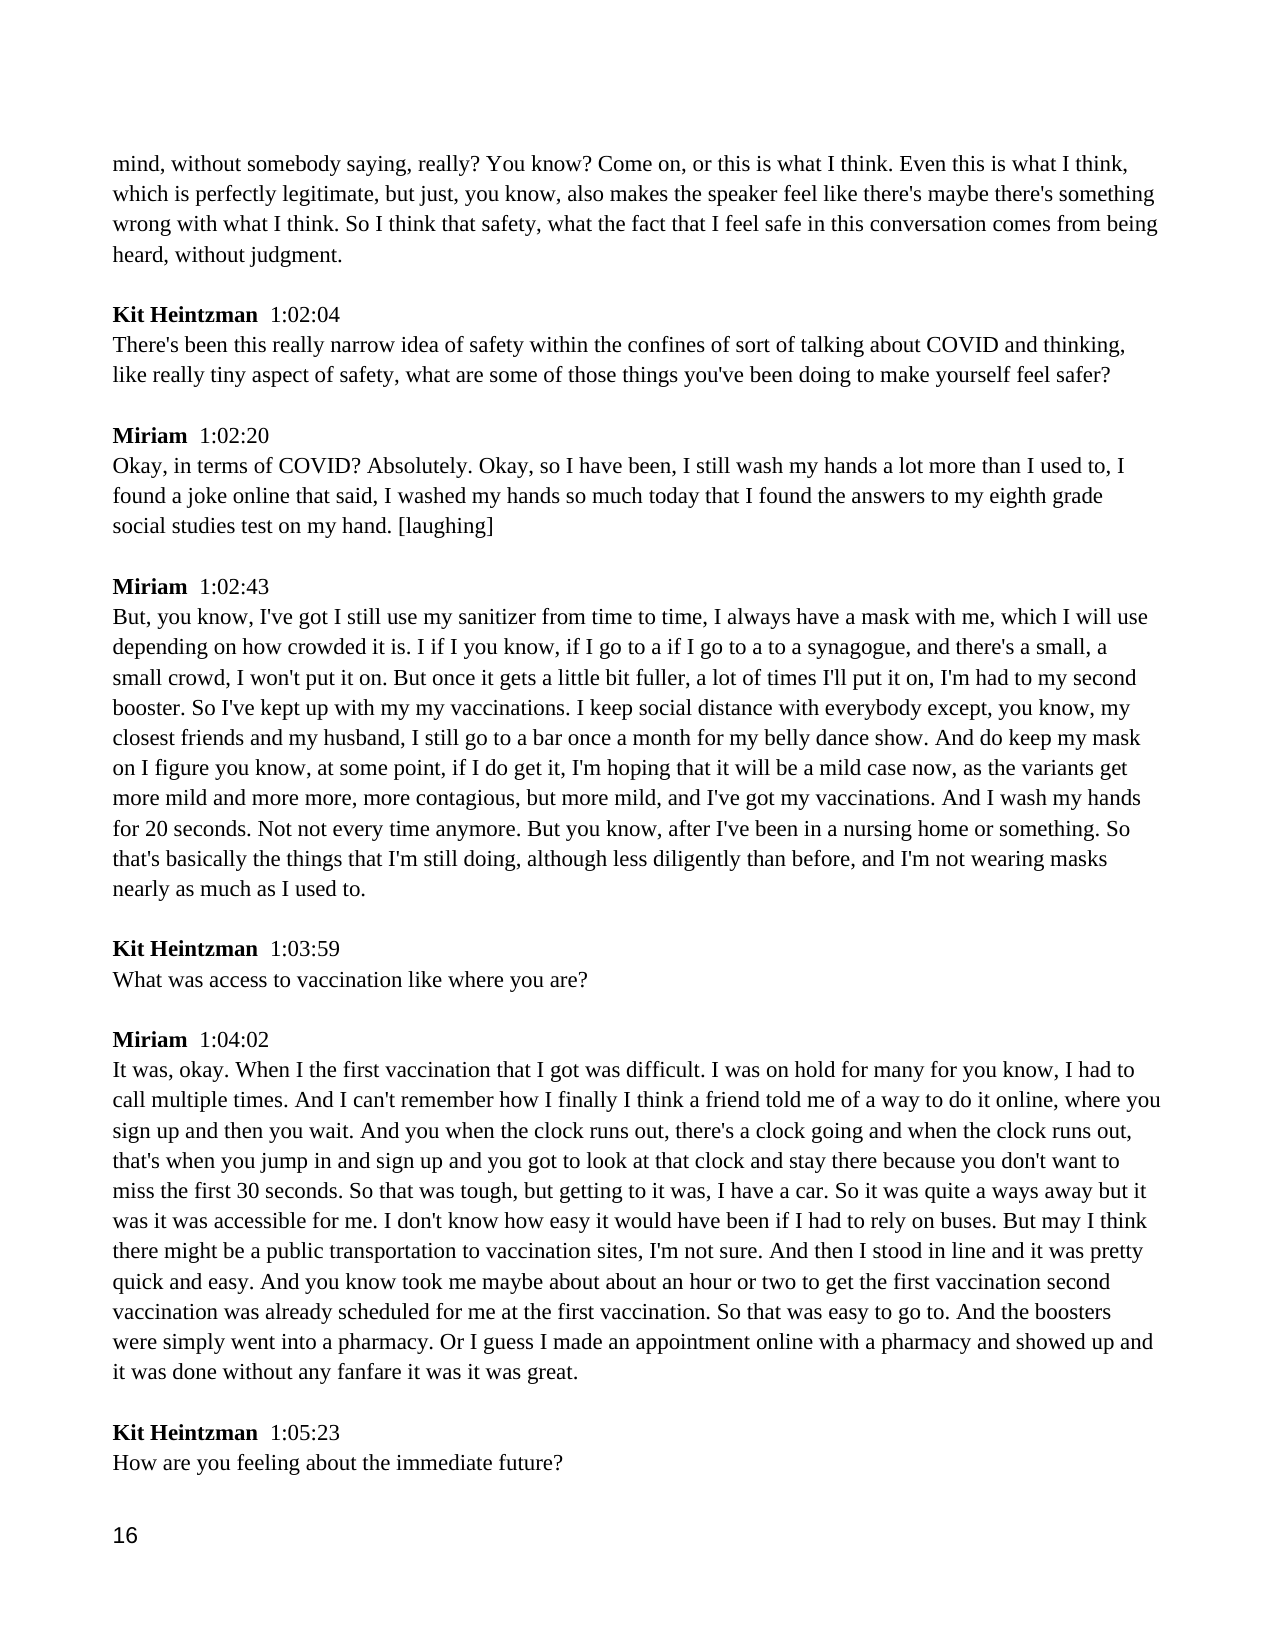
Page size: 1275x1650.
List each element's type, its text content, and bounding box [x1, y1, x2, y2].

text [112, 150, 1162, 267]
text But, you know, I've got I still use my sanitizer from time to time, I always have a mask with me, which I will use depending on how crowded it is. I if I you know, if I go to a if I go to a to a synagogue, and there's a small, a small crowd, I won't put it on. But once it gets a little bit fuller, a lot of times I'll put it on, I'm had to my second booster. So I've kept up with my my vaccinations. I keep social distance with everybody except, you know, my closest friends and my husband, I still go to a bar once a month for my belly dance show. And do keep my mask on I figure you know, at some point, if I do get it, I'm hoping that it will be a mild case now, as the variants get more mild and more more, more contagious, but more mild, and I've got my vaccinations. And I wash my hands for 20 seconds. Not not every time anymore. But you know, after I've been in a nursing home or something. So that's basically the things that I'm still doing, although less diligently than before, and I'm not wearing masks nearly as much as I used to. [112, 603, 1162, 901]
text Kit Heintzman 1:02:04 [112, 301, 1162, 327]
text Kit Heintzman 1:05:23 [112, 1419, 1162, 1445]
text Kit Heintzman 1:03:59 [112, 935, 1162, 962]
text There's been this really narrow idea of safety within the confines of sort of talking about COVID and thinking, like really tiny aspect of safety, what are some of those things you've been doing to make yourself feel safer? [112, 331, 1162, 388]
text How are you feeling about the immediate future? [112, 1449, 1162, 1475]
text Miriam 1:02:43 [112, 573, 1162, 599]
text What was access to vaccination like where you are? [112, 966, 1162, 992]
text Miriam 1:02:20 [112, 422, 1162, 448]
text Okay, in terms of COVID? Absolutely. Okay, so I have been, I still wash my hands a lot more than I used to, I found a joke online that said, I washed my hands so much today that I found the answers to my eighth grade social studies test on my hand. [laughing] [112, 452, 1162, 539]
text It was, okay. When I the first vaccination that I got was difficult. I was on hold for many for you know, I had to call multiple times. And I can't remember how I finally I think a friend told me of a way to do it online, where you sign up and then you wait. And you when the clock runs out, there's a clock going and when the clock runs out, that's when you jump in and sign up and you got to look at that clock and stay there because you don't want to miss the first 30 seconds. So that was tough, but getting to it was, I have a car. So it was quite a ways away but it was it was accessible for me. I don't know how easy it would have been if I had to rely on buses. But may I think there might be a public transportation to vaccination sites, I'm not sure. And then I stood in line and it was pretty quick and easy. And you know took me maybe about about an hour or two to get the first vaccination second vaccination was already scheduled for me at the first vaccination. So that was easy to go to. And the boosters were simply went into a pharmacy. Or I guess I made an appointment online with a pharmacy and showed up and it was done without any fanfare it was it was great. [112, 1056, 1162, 1385]
text Miriam 1:04:02 [112, 1026, 1162, 1052]
